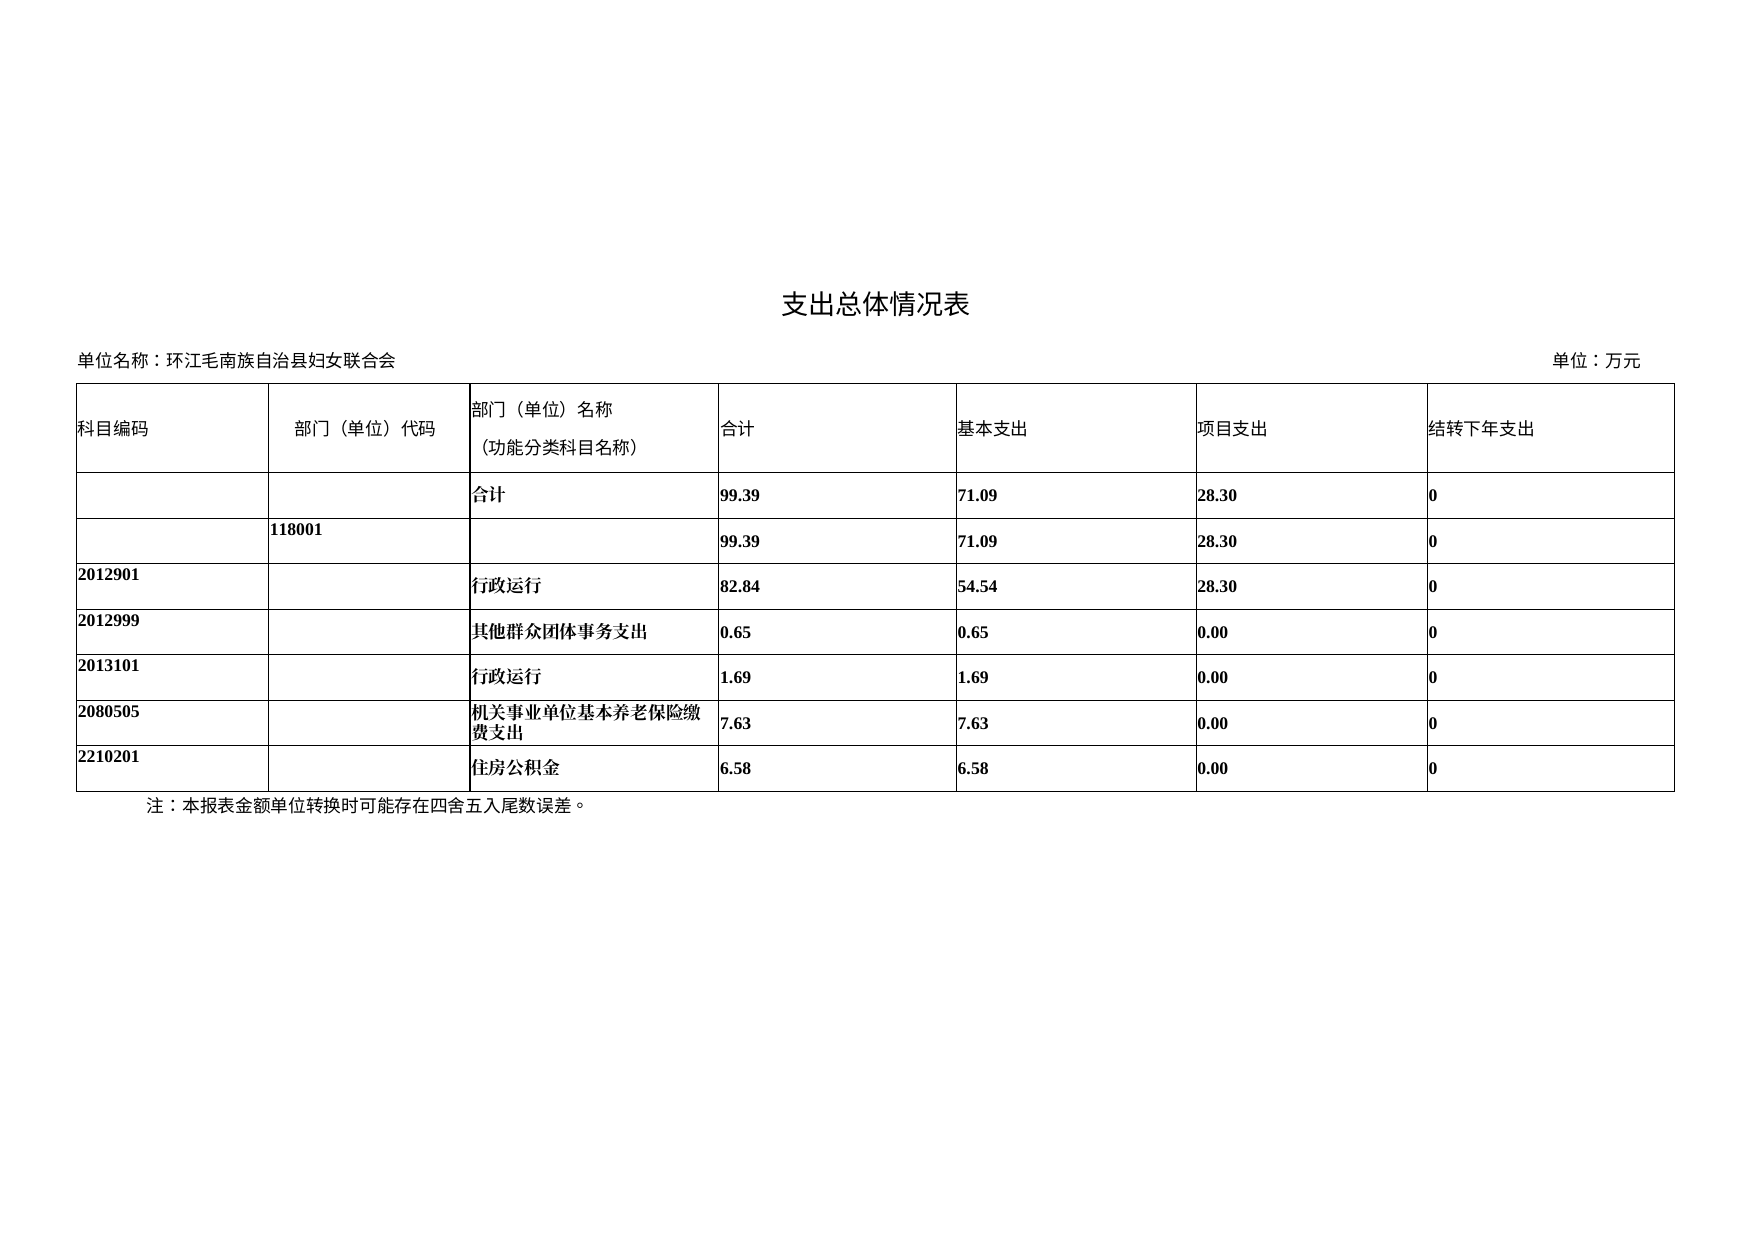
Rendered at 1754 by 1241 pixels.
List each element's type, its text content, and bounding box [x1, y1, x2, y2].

table_cell 0 [1428, 519, 1674, 563]
table_cell 项目支出 [1197, 384, 1427, 472]
table_cell 2210201 [77, 746, 268, 791]
table_cell 行政运行 [471, 564, 718, 608]
table_cell 0.65 [957, 610, 1196, 654]
table_cell 28.30 [1197, 473, 1427, 517]
table_cell [269, 473, 469, 517]
table_cell 0 [1428, 746, 1674, 791]
table_cell 部门（单位）代码 [269, 384, 469, 472]
table_cell 6.58 [719, 746, 956, 791]
table_cell 机关事业单位基本养老保险缴费支出 [471, 701, 718, 745]
table_cell [269, 564, 469, 608]
table_header 单位名称：环江毛南族自治县妇女联合会 [77, 347, 1427, 383]
table_cell 行政运行 [471, 655, 718, 699]
table_cell [77, 519, 268, 563]
table_cell 0.00 [1197, 610, 1427, 654]
table_cell 0.00 [1197, 701, 1427, 745]
subtitle 支出总体情况表 [77, 283, 1674, 322]
table_cell 99.39 [719, 473, 956, 517]
table_cell 0 [1428, 564, 1674, 608]
table_cell 2080505 [77, 701, 268, 745]
table_cell 28.30 [1197, 519, 1427, 563]
table_cell [269, 655, 469, 699]
table_cell 0 [1428, 473, 1674, 517]
table_cell [269, 701, 469, 745]
table_cell 54.54 [957, 564, 1196, 608]
table_cell 71.09 [957, 473, 1196, 517]
table_cell 部门（单位）名称 （功能分类科目名称） [471, 384, 718, 472]
table_cell [269, 610, 469, 654]
table_cell 6.58 [957, 746, 1196, 791]
table_cell 2012901 [77, 564, 268, 608]
table_cell 0.00 [1197, 655, 1427, 699]
table_cell [269, 746, 469, 791]
table_cell 7.63 [957, 701, 1196, 745]
table_header 单位：万元 [1427, 347, 1674, 383]
text 注：本报表金额单位转换时可能存在四舍五入尾数误差。 [147, 792, 1674, 817]
table_cell 2013101 [77, 655, 268, 699]
table_cell 0 [1428, 610, 1674, 654]
table_cell 其他群众团体事务支出 [471, 610, 718, 654]
table_cell 0.00 [1197, 746, 1427, 791]
table_cell 1.69 [719, 655, 956, 699]
table_cell [77, 473, 268, 517]
table_cell 住房公积金 [471, 746, 718, 791]
table_cell 基本支出 [957, 384, 1196, 472]
table_cell 28.30 [1197, 564, 1427, 608]
table_cell [471, 519, 718, 563]
table_cell 合计 [719, 384, 956, 472]
table_cell 合计 [471, 473, 718, 517]
table_cell 71.09 [957, 519, 1196, 563]
table_cell 82.84 [719, 564, 956, 608]
table_cell 118001 [269, 519, 469, 563]
table_cell 0 [1428, 655, 1674, 699]
table_cell 结转下年支出 [1428, 384, 1674, 472]
table_cell 2012999 [77, 610, 268, 654]
table_cell 99.39 [719, 519, 956, 563]
table_cell 7.63 [719, 701, 956, 745]
table_cell 科目编码 [77, 384, 268, 472]
table_cell 0 [1428, 701, 1674, 745]
table_cell 1.69 [957, 655, 1196, 699]
table_cell 0.65 [719, 610, 956, 654]
